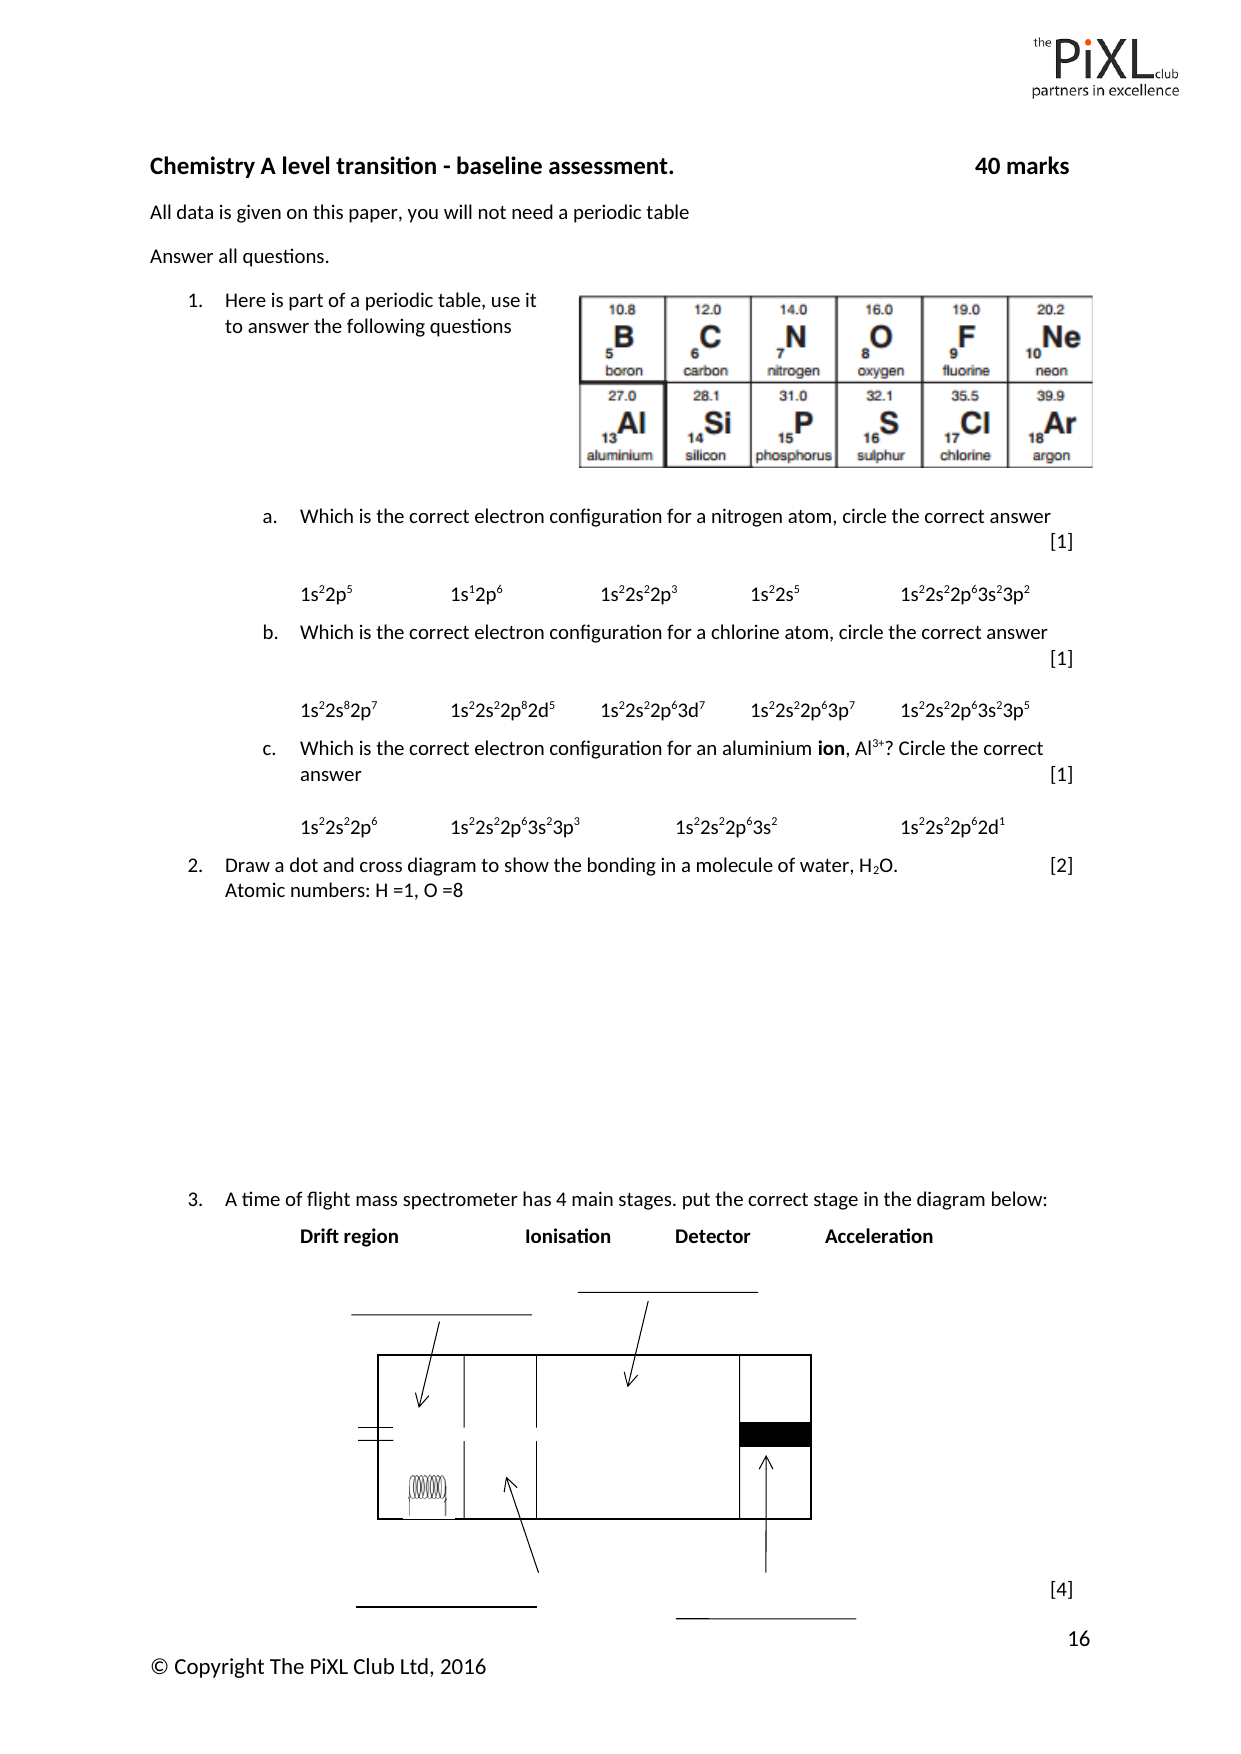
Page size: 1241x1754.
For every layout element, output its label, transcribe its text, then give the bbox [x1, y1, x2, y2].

text Answer all questions. [150, 244, 1090, 269]
list 1s22s82p7 1s22s22p82d5 1s22s22p63d7 1s22s22p63p7 1s22s22p63s23p5 [300, 697, 1090, 723]
list Which is the correct electron configuration for an aluminium ion, Al3+? Circle the correct answer [1] [262, 736, 1090, 786]
list 1s22p5 1s12p6 1s22s22p3 1s22s5 1s22s22p63s23p2 [300, 581, 1090, 607]
list Here is part of a periodic table, use it to answer the following questions [187, 288, 775, 338]
picture [403, 1472, 455, 1519]
picture [1012, 21, 1194, 106]
text Drift region Ionisation Detector Acceleration [262, 1224, 1090, 1249]
list Atomic numbers: H =1, O =8 [225, 877, 1090, 903]
list Which is the correct electron configuration for a chlorine atom, circle the correct answer [1] [262, 619, 1090, 670]
text Chemistry A level transition - baseline assessment. 40 marks [150, 150, 1090, 181]
list 1s22s22p6 1s22s22p63s23p3 1s22s22p63s2 1s22s22p62d1 [225, 814, 1090, 839]
list Draw a dot and cross diagram to show the bonding in a molecule of water, H2O. [2] [187, 852, 1090, 877]
list Which is the correct electron configuration for a nitrogen atom, circle the correct answer [1] [262, 503, 1090, 554]
text All data is given on this paper, you will not need a periodic table [150, 199, 1090, 225]
list A time of flight mass spectrometer has 4 main stages. put the correct stage in the diagram below: [187, 1186, 1090, 1211]
text [4] [150, 1576, 1090, 1602]
picture [775, 288, 1095, 405]
